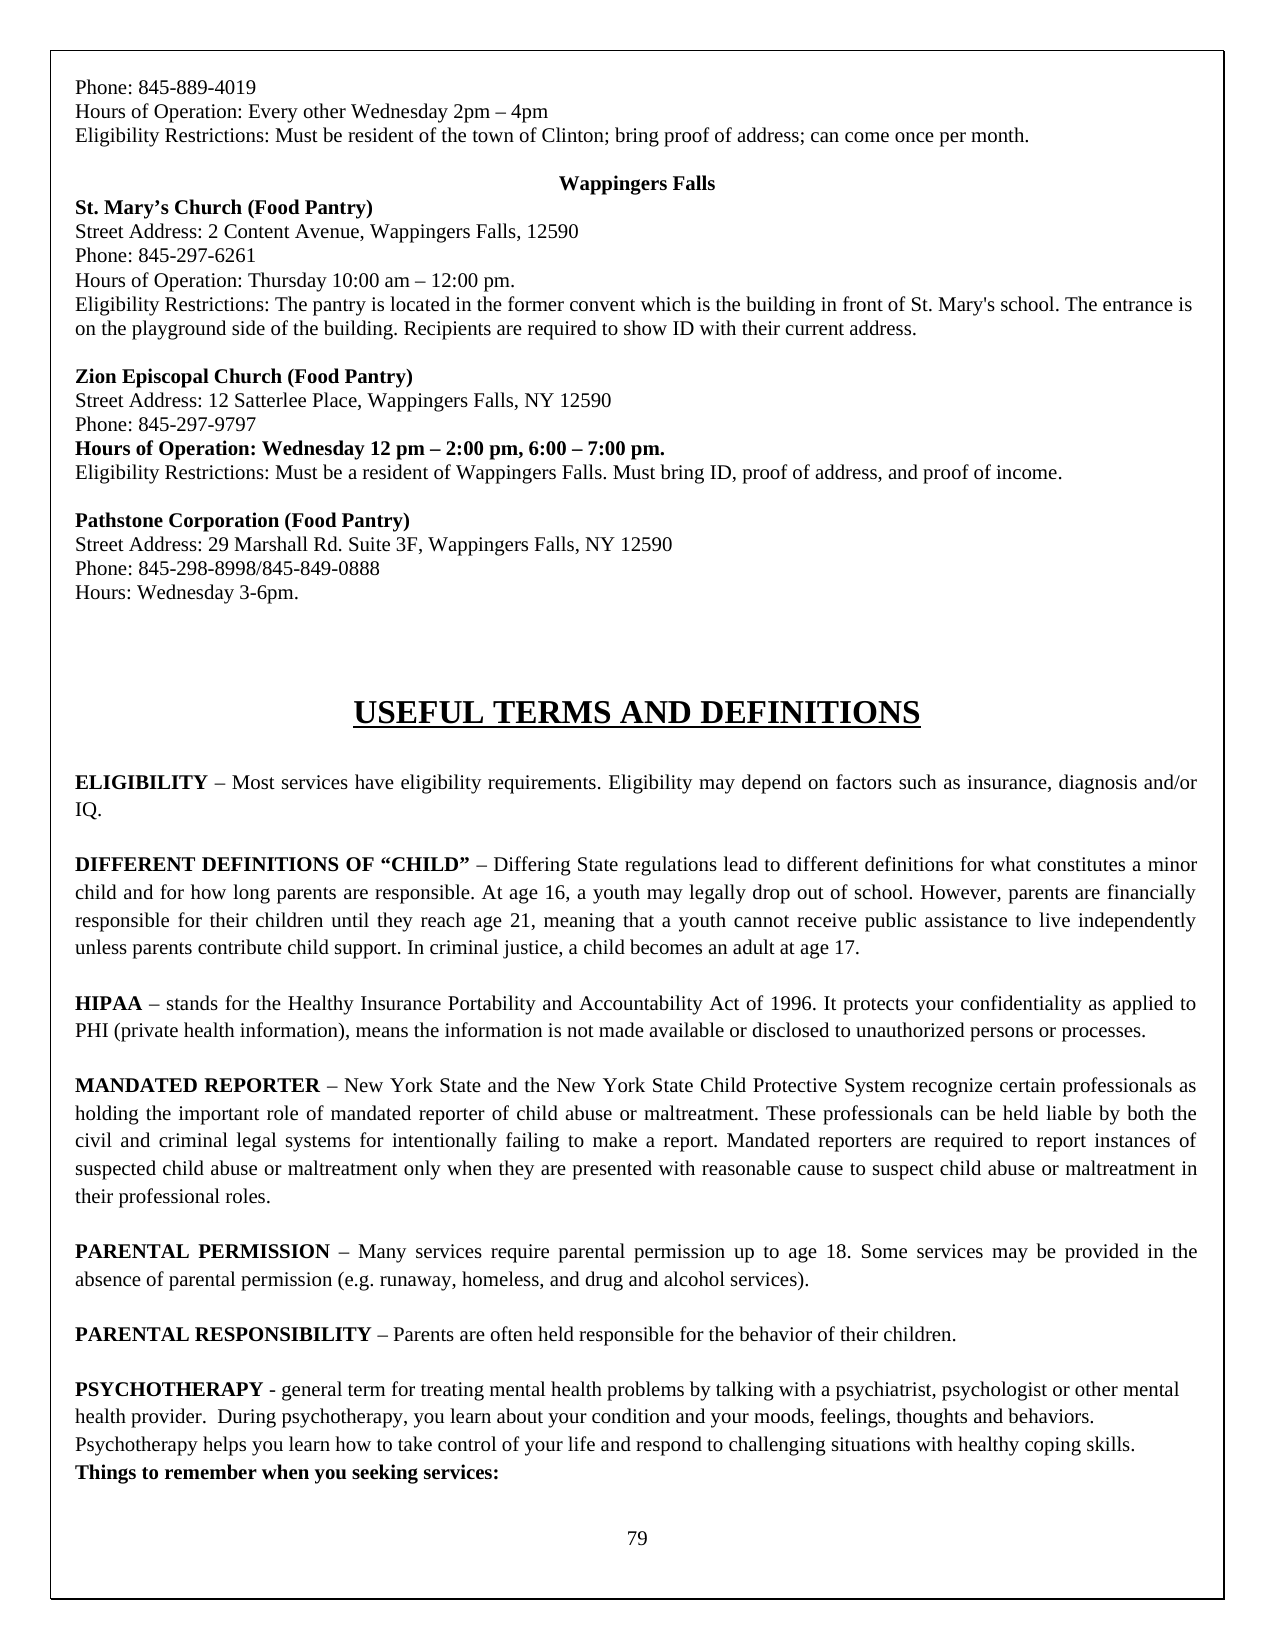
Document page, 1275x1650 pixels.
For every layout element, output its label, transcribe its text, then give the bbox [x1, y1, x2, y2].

text DIFFERENT DEFINITIONS OF “CHILD” – Differing State regulations lead to different definitions for what constitutes a minor child and for how long parents are responsible. At age 16, a youth may legally drop out of school. However, parents are financially responsible for their children until they reach age 21, meaning that a youth cannot receive public assistance to live independently unless parents contribute child support. In criminal justice, a child becomes an adult at age 17. [75, 852, 1199, 959]
text USEFUL TERMS AND DEFINITIONS [75, 692, 1199, 731]
text Pathstone Corporation (Food Pantry) [75, 508, 1199, 532]
text MANDATED REPORTER – New York State and the New York State Child Protective System recognize certain professionals as holding the important role of mandated reporter of child abuse or maltreatment. These professionals can be held liable by both the civil and criminal legal systems for intentionally failing to make a report. Mandated reporters are required to report instances of suspected child abuse or maltreatment only when they are presented with reasonable cause to suspect child abuse or maltreatment in their professional roles. [75, 1073, 1199, 1208]
text St. Mary’s Church (Food Pantry) [75, 195, 1199, 219]
text Eligibility Restrictions: The pantry is located in the former convent which is the building in front of St. Mary's school. The entrance is on the playground side of the building. Recipients are required to show ID with their current address. [75, 292, 1199, 340]
text Hours: Wednesday 3-6pm. [75, 580, 1199, 604]
text Eligibility Restrictions: Must be a resident of Wappingers Falls. Must bring ID, proof of address, and proof of income. [75, 460, 1199, 484]
text Street Address: 12 Satterlee Place, Wappingers Falls, NY 12590 [75, 388, 1199, 412]
text PARENTAL RESPONSIBILITY – Parents are often held responsible for the behavior of their children. [75, 1322, 1199, 1346]
text Hours of Operation: Every other Wednesday 2pm – 4pm [75, 99, 1199, 123]
text Phone: 845-297-6261 [75, 243, 1199, 267]
text Phone: 845-297-9797 [75, 412, 1199, 436]
text Eligibility Restrictions: Must be resident of the town of Clinton; bring proof of address; can come once per month. [75, 123, 1199, 147]
text HIPAA – stands for the Healthy Insurance Portability and Accountability Act of 1996. It protects your confidentiality as applied to PHI (private health information), means the information is not made available or disclosed to unauthorized persons or processes. [75, 990, 1199, 1042]
text ELIGIBILITY – Most services have eligibility requirements. Eligibility may depend on factors such as insurance, diagnosis and/or IQ. [75, 769, 1199, 821]
text PARENTAL PERMISSION – Many services require parental permission up to age 18. Some services may be provided in the absence of parental permission (e.g. runaway, homeless, and drug and alcohol services). [75, 1239, 1199, 1291]
text Wappingers Falls [75, 171, 1199, 195]
text Street Address: 2 Content Avenue, Wappingers Falls, 12590 [75, 219, 1199, 243]
text PSYCHOTHERAPY - general term for treating mental health problems by talking with a psychiatrist, psychologist or other mental health provider. During psychotherapy, you learn about your condition and your moods, feelings, thoughts and behaviors. Psychotherapy helps you learn how to take control of your life and respond to challenging situations with healthy coping skills. Things to remember when you seeking services: [75, 1377, 1199, 1484]
text Hours of Operation: Thursday 10:00 am – 12:00 pm. [75, 267, 1199, 292]
text Street Address: 29 Marshall Rd. Suite 3F, Wappingers Falls, NY 12590 [75, 532, 1199, 556]
text Phone: 845-889-4019 [75, 75, 1199, 99]
text Hours of Operation: Wednesday 12 pm – 2:00 pm, 6:00 – 7:00 pm. [75, 436, 1199, 460]
text Phone: 845-298-8998/845-849-0888 [75, 556, 1199, 580]
text Zion Episcopal Church (Food Pantry) [75, 364, 1199, 388]
